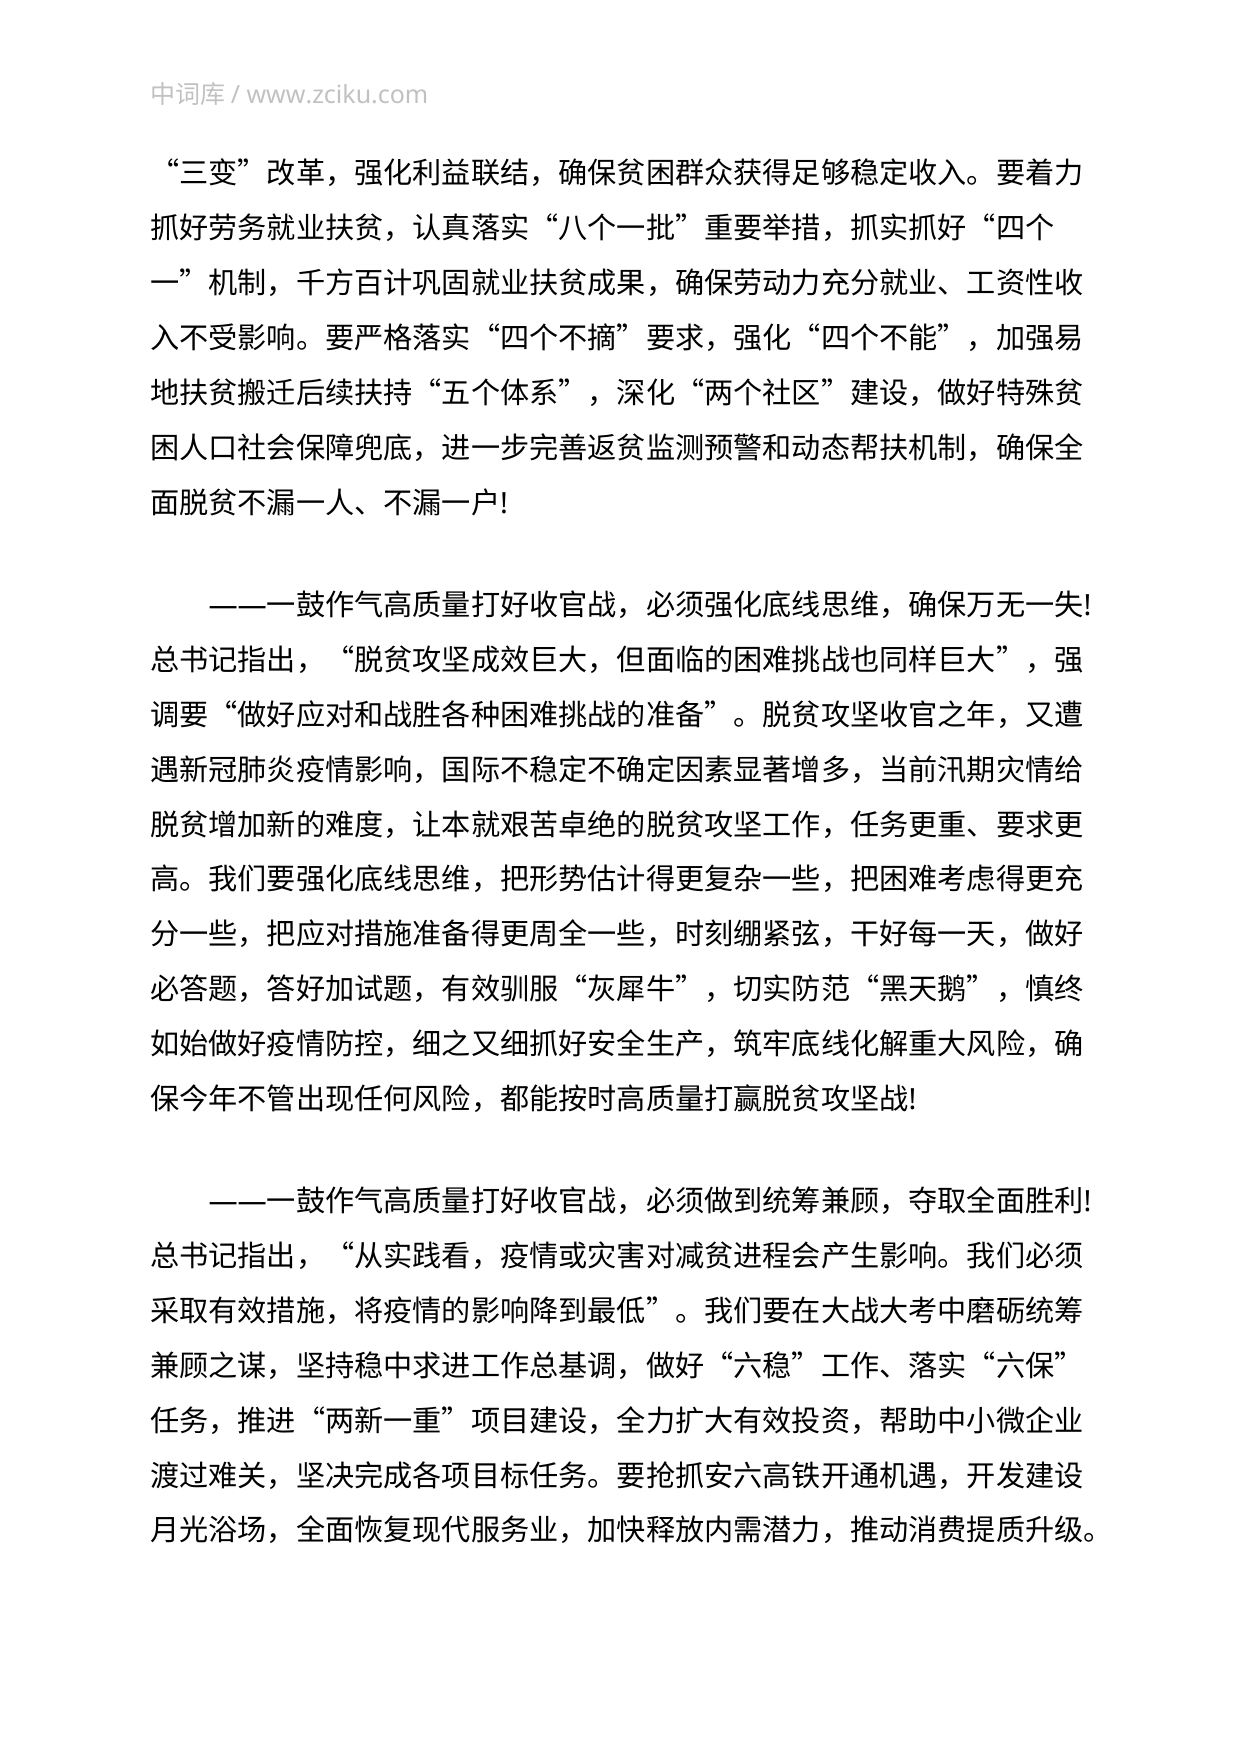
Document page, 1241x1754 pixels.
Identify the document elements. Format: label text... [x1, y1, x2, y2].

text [150, 1177, 1090, 1549]
text ——一鼓作气高质量打好收官战，必须强化底线思维，确保万无一失!总书记指出，“脱贫攻坚成效巨大，但面临的困难挑战也同样巨大”，强调要“做好应对和战胜各种困难挑战的准备”。脱贫攻坚收官之年，又遭遇新冠肺炎疫情影响，国际不稳定不确定因素显著增多，当前汛期灾情给脱贫增加新的难度，让本就艰苦卓绝的脱贫攻坚工作，任务更重、要求更高。我们要强化底线思维，把形势估计得更复杂一些，把困难考虑得更充分一些，把应对措施准备得更周全一些，时刻绷紧弦，干好每一天，做好必答题，答好加试题，有效驯服“灰犀牛”，切实防范“黑天鹅”，慎终如始做好疫情防控，细之又细抓好安全生产，筑牢底线化解重大风险，确保今年不管出现任何风险，都能按时高质量打赢脱贫攻坚战! [150, 581, 1090, 1118]
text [150, 150, 1090, 522]
